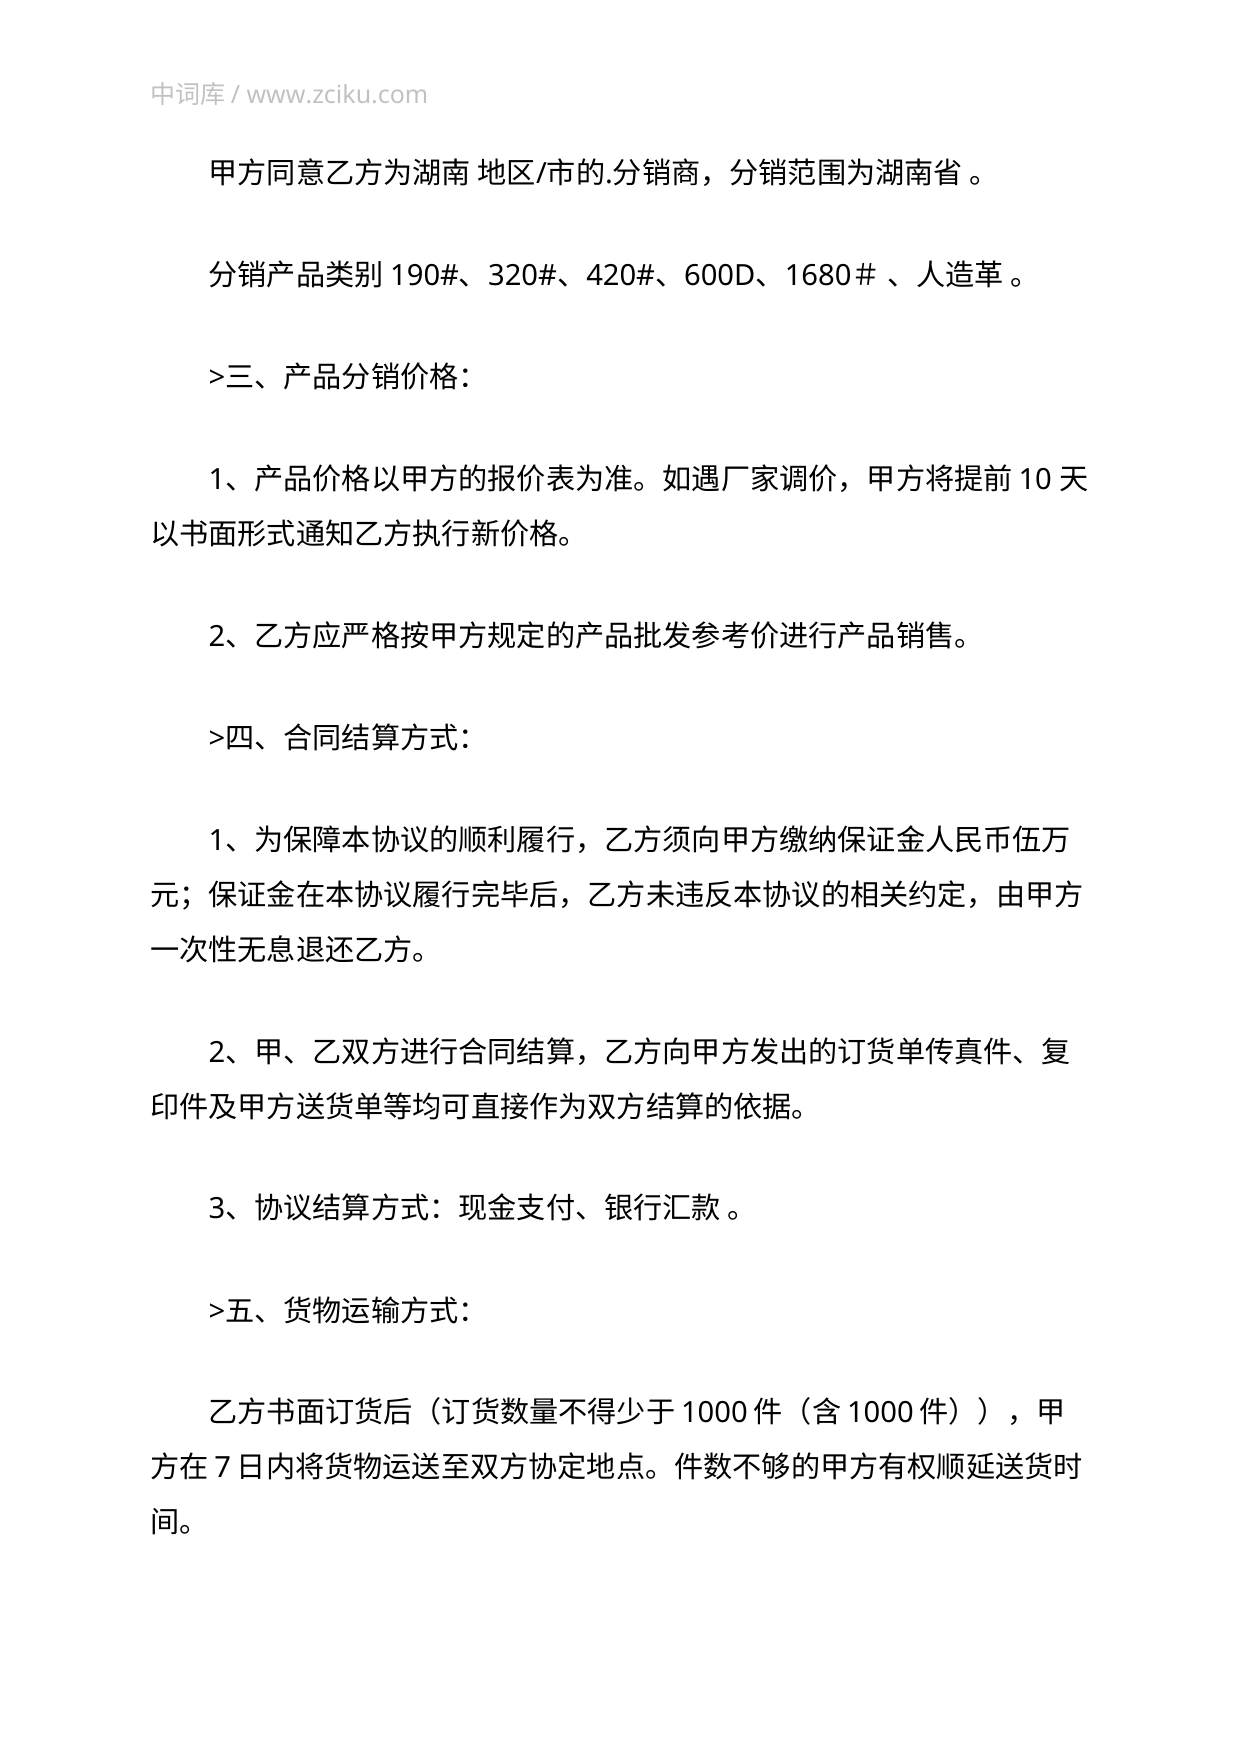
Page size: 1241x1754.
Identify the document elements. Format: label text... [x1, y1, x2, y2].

text >五、货物运输方式： [150, 1287, 1090, 1329]
text 甲方同意乙方为湖南 地区/市的.分销商，分销范围为湖南省 。 [150, 150, 1090, 192]
text 乙方书面订货后（订货数量不得少于1000件（含1000件）），甲方在7日内将货物运送至双方协定地点。件数不够的甲方有权顺延送货时间。 [150, 1389, 1090, 1541]
text >四、合同结算方式： [150, 715, 1090, 757]
text >三、产品分销价格： [150, 354, 1090, 396]
text 1、为保障本协议的顺利履行，乙方须向甲方缴纳保证金人民币伍万元；保证金在本协议履行完毕后，乙方未违反本协议的相关约定，由甲方一次性无息退还乙方。 [150, 817, 1090, 969]
text 分销产品类别 190#、320#、420#、600D、1680＃ 、人造革 。 [150, 252, 1090, 294]
text 2、乙方应严格按甲方规定的产品批发参考价进行产品销售。 [150, 613, 1090, 655]
text 1、产品价格以甲方的报价表为准。如遇厂家调价，甲方将提前10 天以书面形式通知乙方执行新价格。 [150, 456, 1090, 553]
text 2、甲、乙双方进行合同结算，乙方向甲方发出的订货单传真件、复印件及甲方送货单等均可直接作为双方结算的依据。 [150, 1028, 1090, 1126]
text 3、协议结算方式：现金支付、银行汇款 。 [150, 1185, 1090, 1227]
